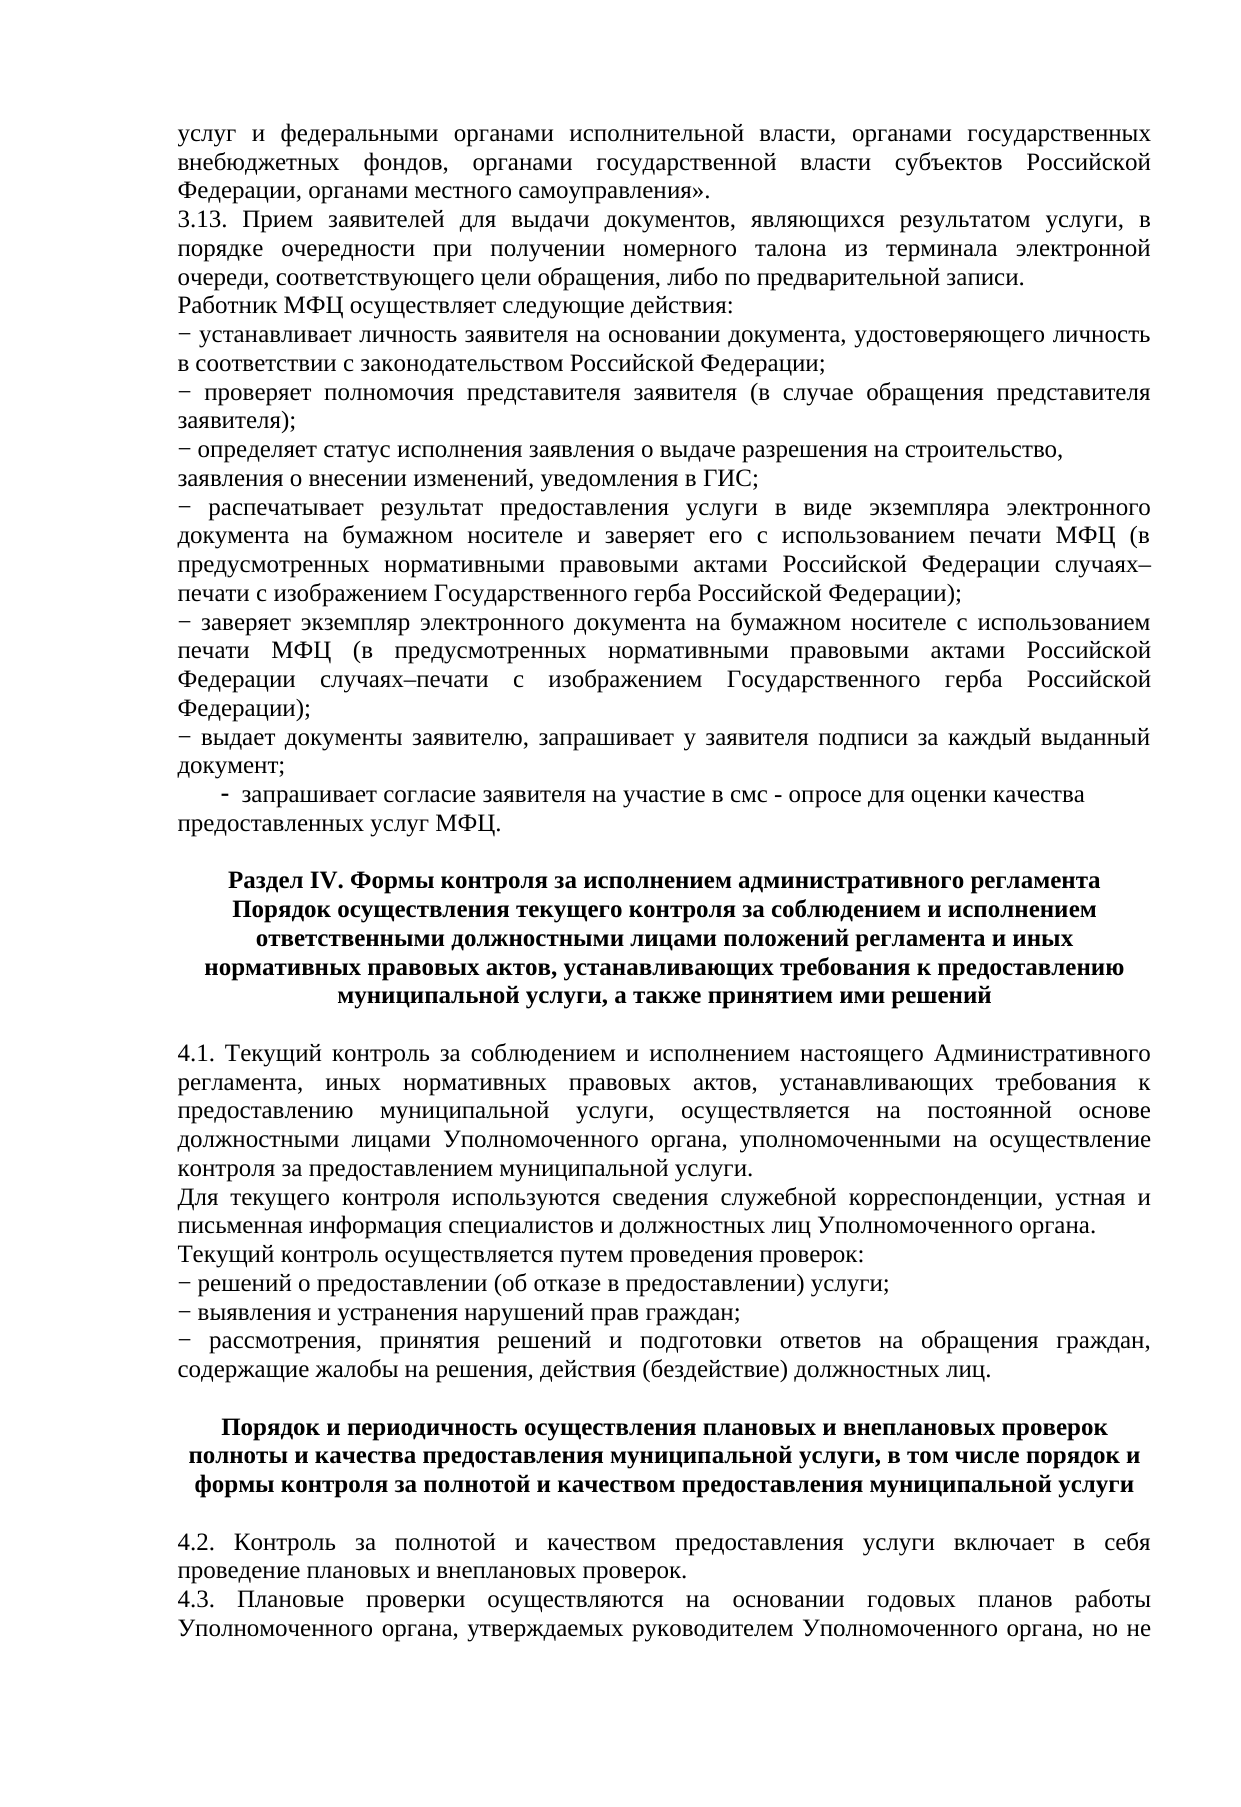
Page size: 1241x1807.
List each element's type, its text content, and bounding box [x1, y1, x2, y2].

text − выявления и устранения нарушений прав граждан; [177, 1297, 1152, 1326]
text Для текущего контроля используются сведения служебной корреспонденции, устная и письменная информация специалистов и должностных лиц Уполномоченного органа. [177, 1182, 1152, 1239]
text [177, 1584, 1152, 1642]
text − определяет статус исполнения заявления о выдаче разрешения на строительство, заявления о внесении изменений, уведомления в ГИС; [177, 434, 1152, 492]
text 4.1. Текущий контроль за соблюдением и исполнением настоящего Административного регламента, иных нормативных правовых актов, устанавливающих требования к предоставлению муниципальной услуги, осуществляется на постоянной основе должностными лицами Уполномоченного органа, уполномоченными на осуществление контроля за предоставлением муниципальной услуги. [177, 1038, 1152, 1182]
text − выдает документы заявителю, запрашивает у заявителя подписи за каждый выданный документ; [177, 722, 1152, 779]
text Раздел IV. Формы контроля за исполнением административного регламента [177, 866, 1152, 894]
text 4.2. Контроль за полнотой и качеством предоставления услуги включает в себя проведение плановых и внеплановых проверок. [177, 1527, 1152, 1584]
text − распечатывает результат предоставления услуги в виде экземпляра электронного документа на бумажном носителе и заверяет его с использованием печати МФЦ (в предусмотренных нормативными правовыми актами Российской Федерации случаях–печати с изображением Государственного герба Российской Федерации); [177, 492, 1152, 607]
text Порядок и периодичность осуществления плановых и внеплановых проверок полноты и качества предоставления муниципальной услуги, в том числе порядок и формы контроля за полнотой и качеством предоставления муниципальной услуги [177, 1412, 1152, 1498]
text Текущий контроль осуществляется путем проведения проверок: [177, 1239, 1152, 1268]
list запрашивает согласие заявителя на участие в смс - опросе для оценки качества [221, 779, 1152, 808]
text 3.13. Прием заявителей для выдачи документов, являющихся результатом услуги, в порядке очередности при получении номерного талона из терминала электронной очереди, соответствующего цели обращения, либо по предварительной записи. [177, 204, 1152, 291]
text − проверяет полномочия представителя заявителя (в случае обращения представителя заявителя); [177, 377, 1152, 434]
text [177, 118, 1152, 204]
text − заверяет экземпляр электронного документа на бумажном носителе с использованием печати МФЦ (в предусмотренных нормативными правовыми актами Российской Федерации случаях–печати с изображением Государственного герба Российской Федерации); [177, 607, 1152, 722]
text предоставленных услуг МФЦ. [177, 808, 1152, 837]
text − решений о предоставлении (об отказе в предоставлении) услуги; [177, 1268, 1152, 1297]
text − рассмотрения, принятия решений и подготовки ответов на обращения граждан, содержащие жалобы на решения, действия (бездействие) должностных лиц. [177, 1326, 1152, 1383]
text Порядок осуществления текущего контроля за соблюдением и исполнением ответственными должностными лицами положений регламента и иных нормативных правовых актов, устанавливающих требования к предоставлению муниципальной услуги, а также принятием ими решений [177, 894, 1152, 1009]
text Работник МФЦ осуществляет следующие действия: [177, 291, 1152, 319]
text − устанавливает личность заявителя на основании документа, удостоверяющего личность в соответствии с законодательством Российской Федерации; [177, 319, 1152, 377]
